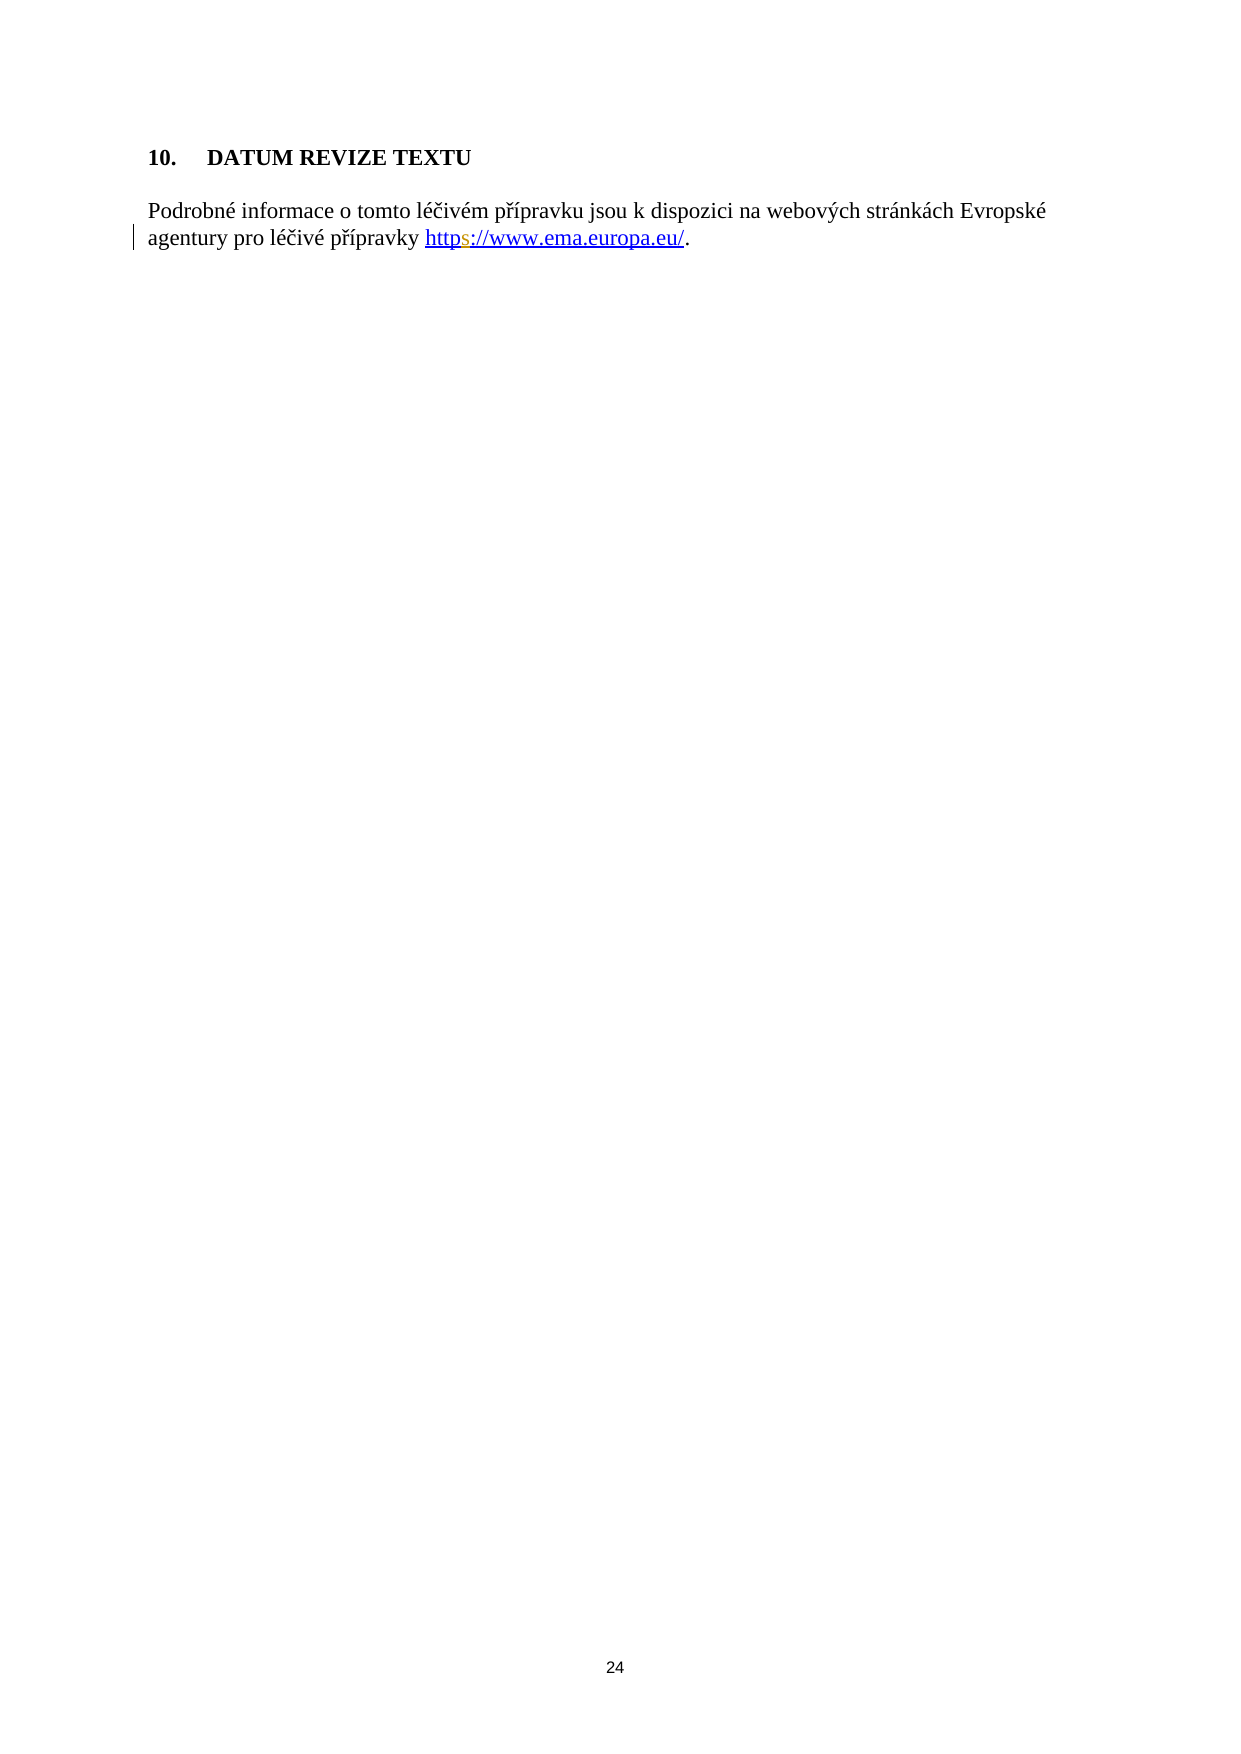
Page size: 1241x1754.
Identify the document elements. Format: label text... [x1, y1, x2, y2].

text 10. DATUM REVIZE TEXTU [148, 144, 1092, 171]
text Podrobné informace o tomto léčivém přípravku jsou k dispozici na webových stránkách Evropské agentury pro léčivé přípravky http://www.ema.europa.eu/. [148, 197, 1092, 250]
